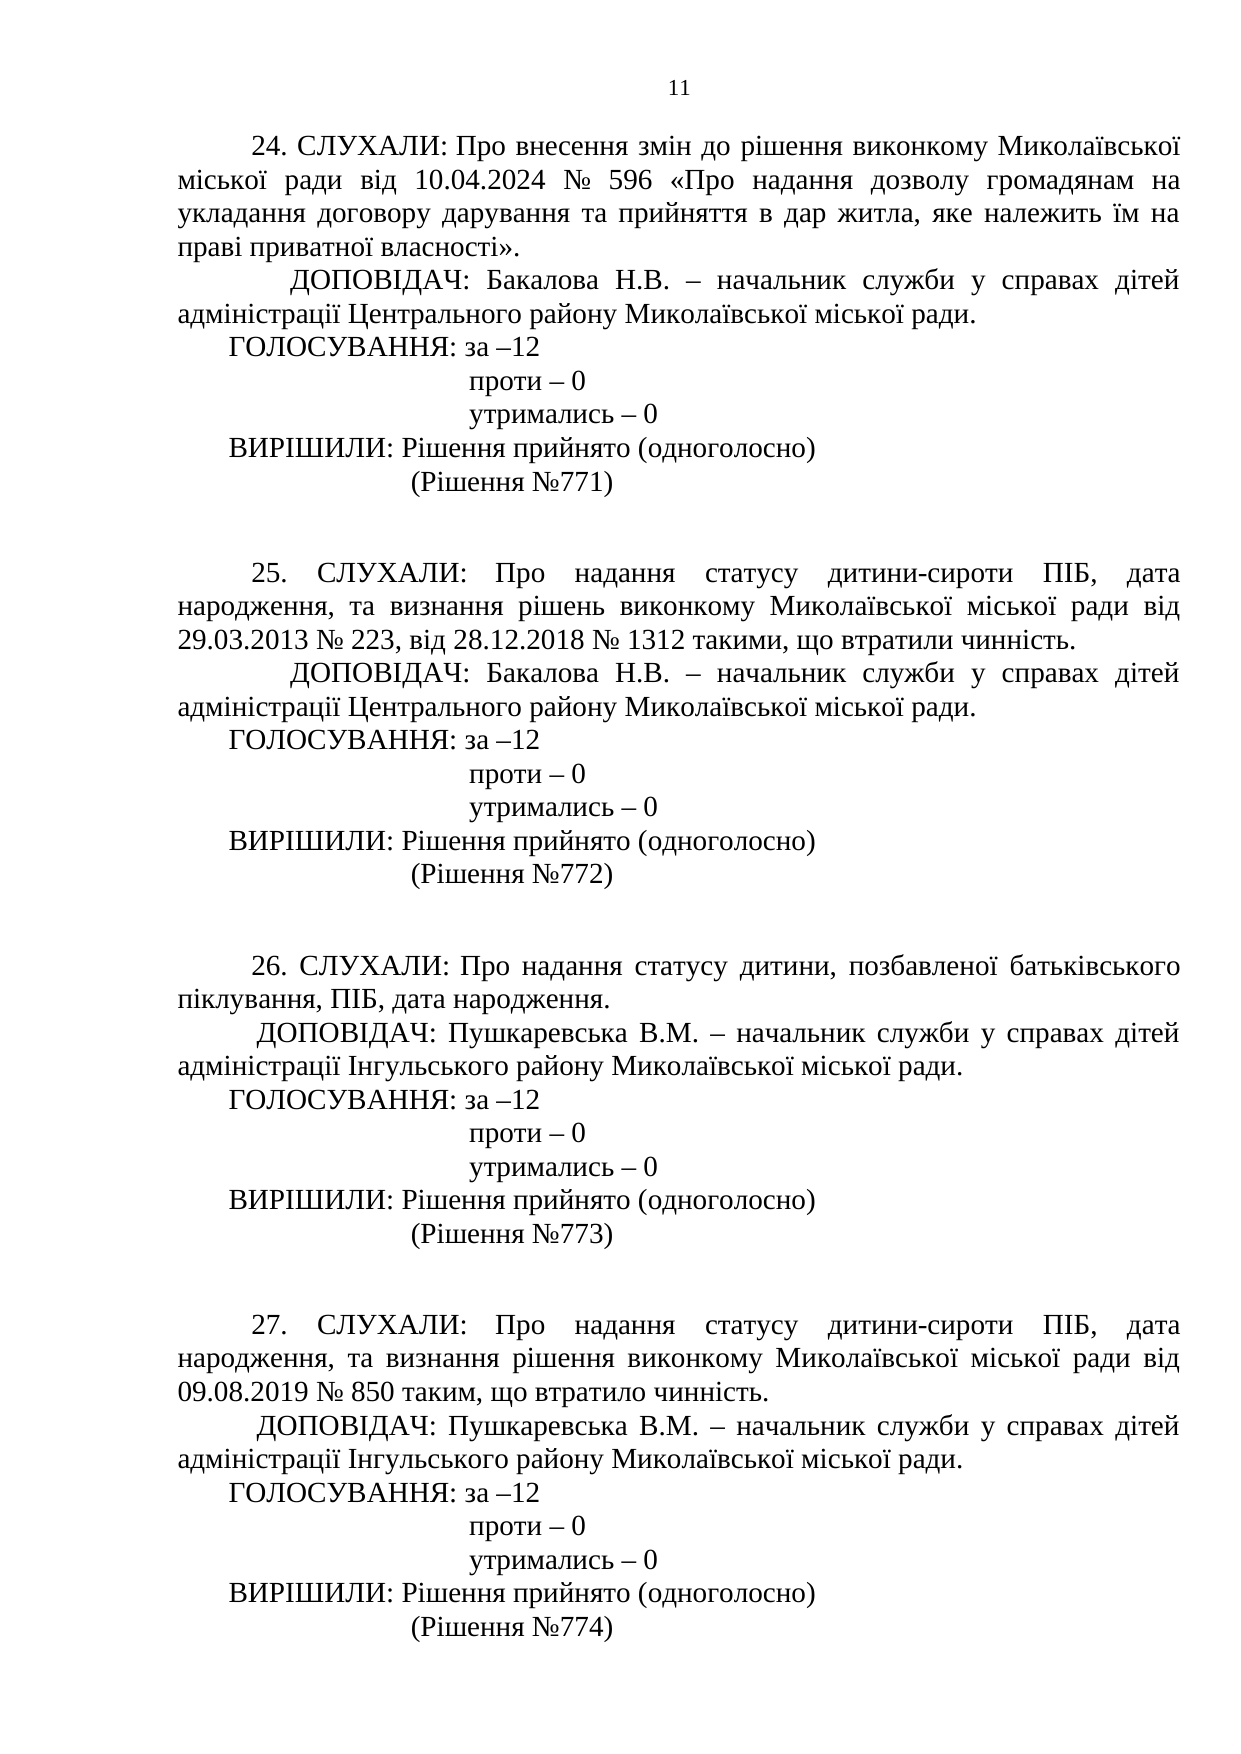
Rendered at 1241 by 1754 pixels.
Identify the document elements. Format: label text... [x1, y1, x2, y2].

text 26. СЛУХАЛИ: Про надання статусу дитини, позбавленої батьківського піклування, ПІБ, дата народження. [177, 948, 1181, 1015]
text проти – 0 [177, 1115, 1181, 1149]
text (Рішення №771) [177, 464, 1181, 497]
text 24. СЛУХАЛИ: Про внесення змін до рішення виконкому Миколаївської міської ради від 10.04.2024 № 596 «Про надання дозволу громадянам на укладання договору дарування та прийняття в дар житла, яке належить їм на праві приватної власності». [177, 128, 1181, 262]
text ГОЛОСУВАННЯ: за –12 [177, 1082, 1181, 1115]
text ГОЛОСУВАННЯ: за –12 [177, 329, 1181, 363]
text ДОПОВІДАЧ: Бакалова Н.В. – начальник служби у справах дітей адміністрації Центрального району Миколаївської міської ради. [177, 655, 1181, 722]
text ВИРІШИЛИ: Рішення прийнято (одноголосно) [177, 430, 1181, 464]
text (Рішення №774) [177, 1609, 1181, 1642]
text ДОПОВІДАЧ: Бакалова Н.В. – начальник служби у справах дітей адміністрації Центрального району Миколаївської міської ради. [177, 262, 1181, 329]
text проти – 0 [177, 756, 1181, 789]
text 27. СЛУХАЛИ: Про надання статусу дитини-сироти ПІБ, дата народження, та визнання рішення виконкому Миколаївської міської ради від 09.08.2019 № 850 таким, що втратило чинність. [177, 1307, 1181, 1408]
text ДОПОВІДАЧ: Пушкаревська В.М. – начальник служби у справах дітей адміністрації Інгульського району Миколаївської міської ради. [177, 1015, 1181, 1082]
text утримались – 0 [177, 789, 1181, 823]
text утримались – 0 [177, 1542, 1181, 1575]
text проти – 0 [177, 1508, 1181, 1542]
text ВИРІШИЛИ: Рішення прийнято (одноголосно) [177, 823, 1181, 857]
text 25. СЛУХАЛИ: Про надання статусу дитини-сироти ПІБ, дата народження, та визнання рішень виконкому Миколаївської міської ради від 29.03.2013 № 223, від 28.12.2018 № 1312 такими, що втратили чинність. [177, 555, 1181, 655]
text утримались – 0 [177, 397, 1181, 430]
text утримались – 0 [177, 1149, 1181, 1182]
text ГОЛОСУВАННЯ: за –12 [177, 722, 1181, 756]
text ВИРІШИЛИ: Рішення прийнято (одноголосно) [177, 1182, 1181, 1216]
text проти – 0 [177, 363, 1181, 397]
text ВИРІШИЛИ: Рішення прийнято (одноголосно) [177, 1575, 1181, 1609]
text (Рішення №773) [177, 1216, 1181, 1249]
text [177, 1408, 1181, 1475]
text ГОЛОСУВАННЯ: за –12 [177, 1475, 1181, 1508]
text (Рішення №772) [177, 857, 1181, 890]
